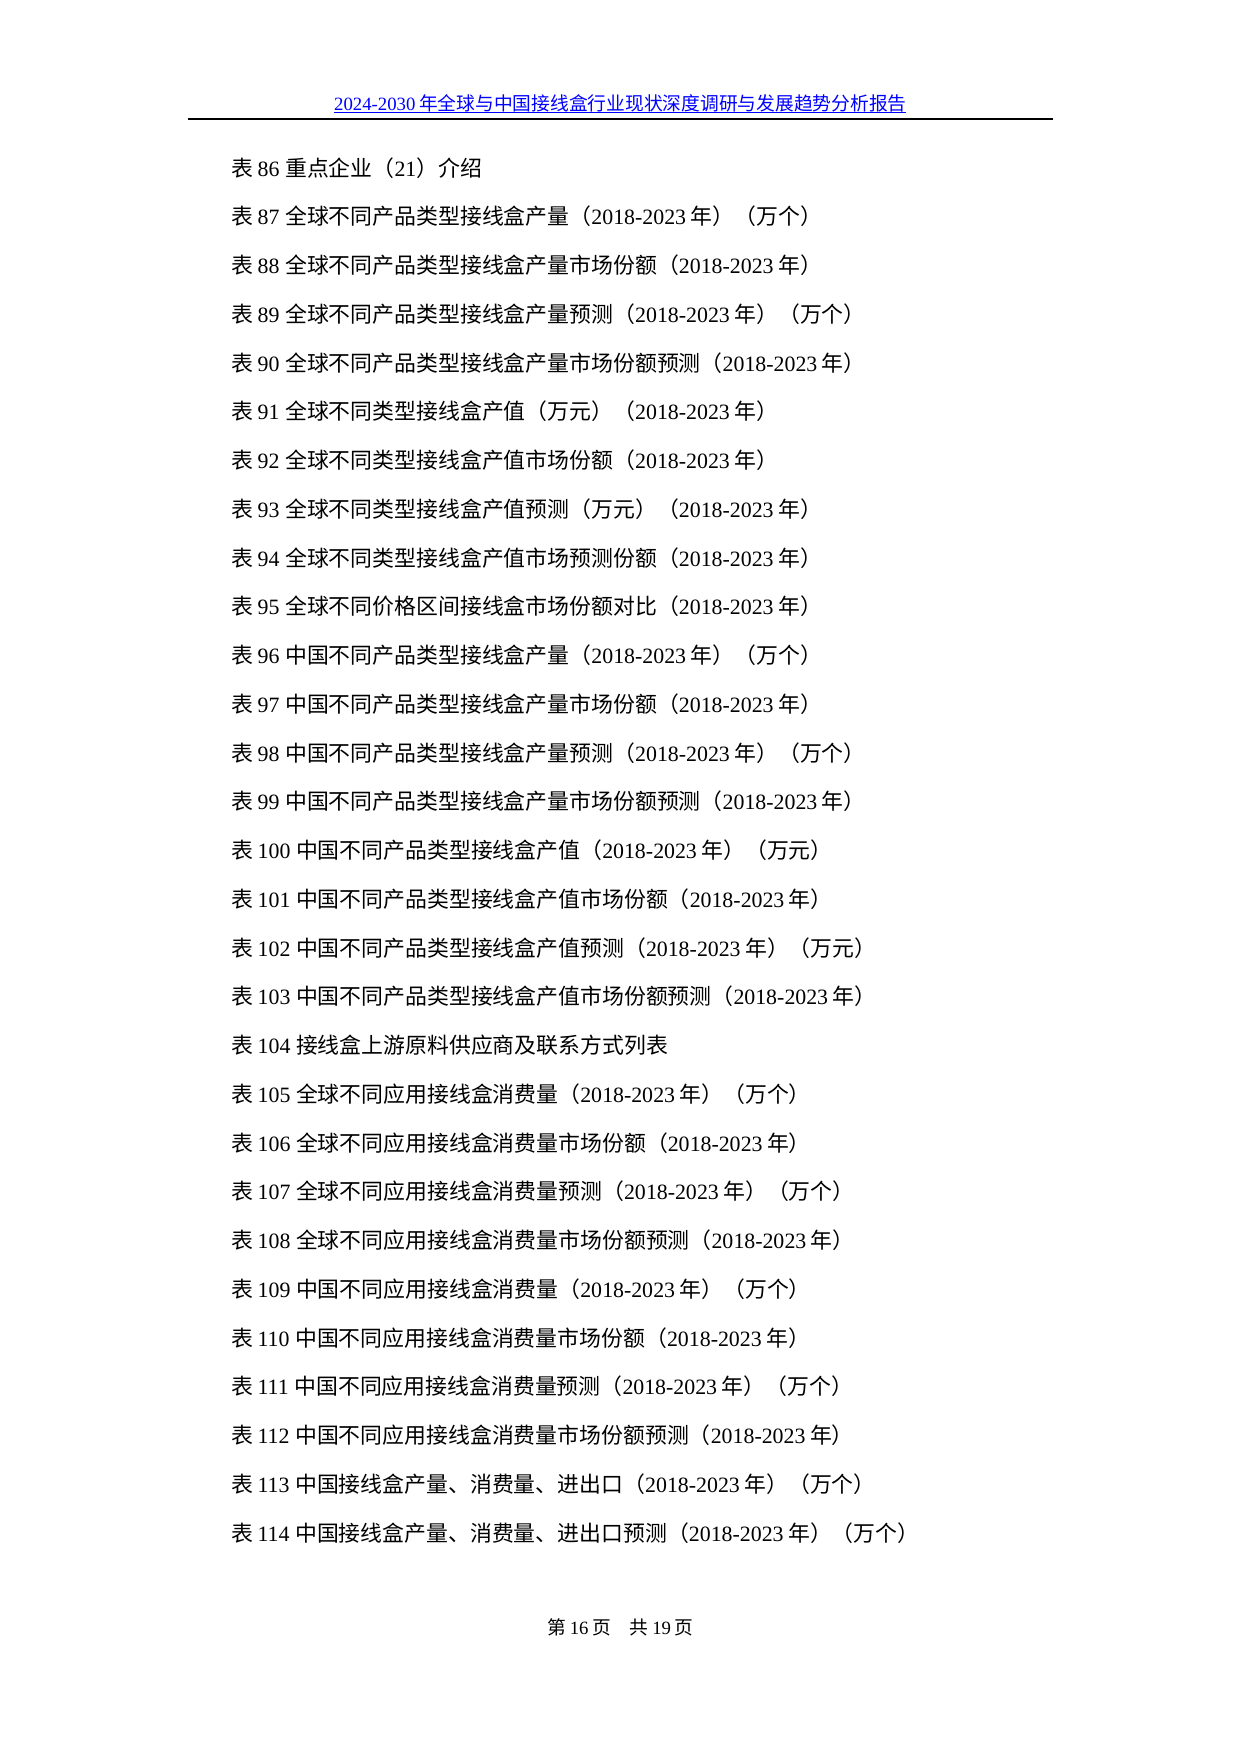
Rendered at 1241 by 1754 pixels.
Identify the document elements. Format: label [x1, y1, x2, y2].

text [187, 150, 1053, 1548]
